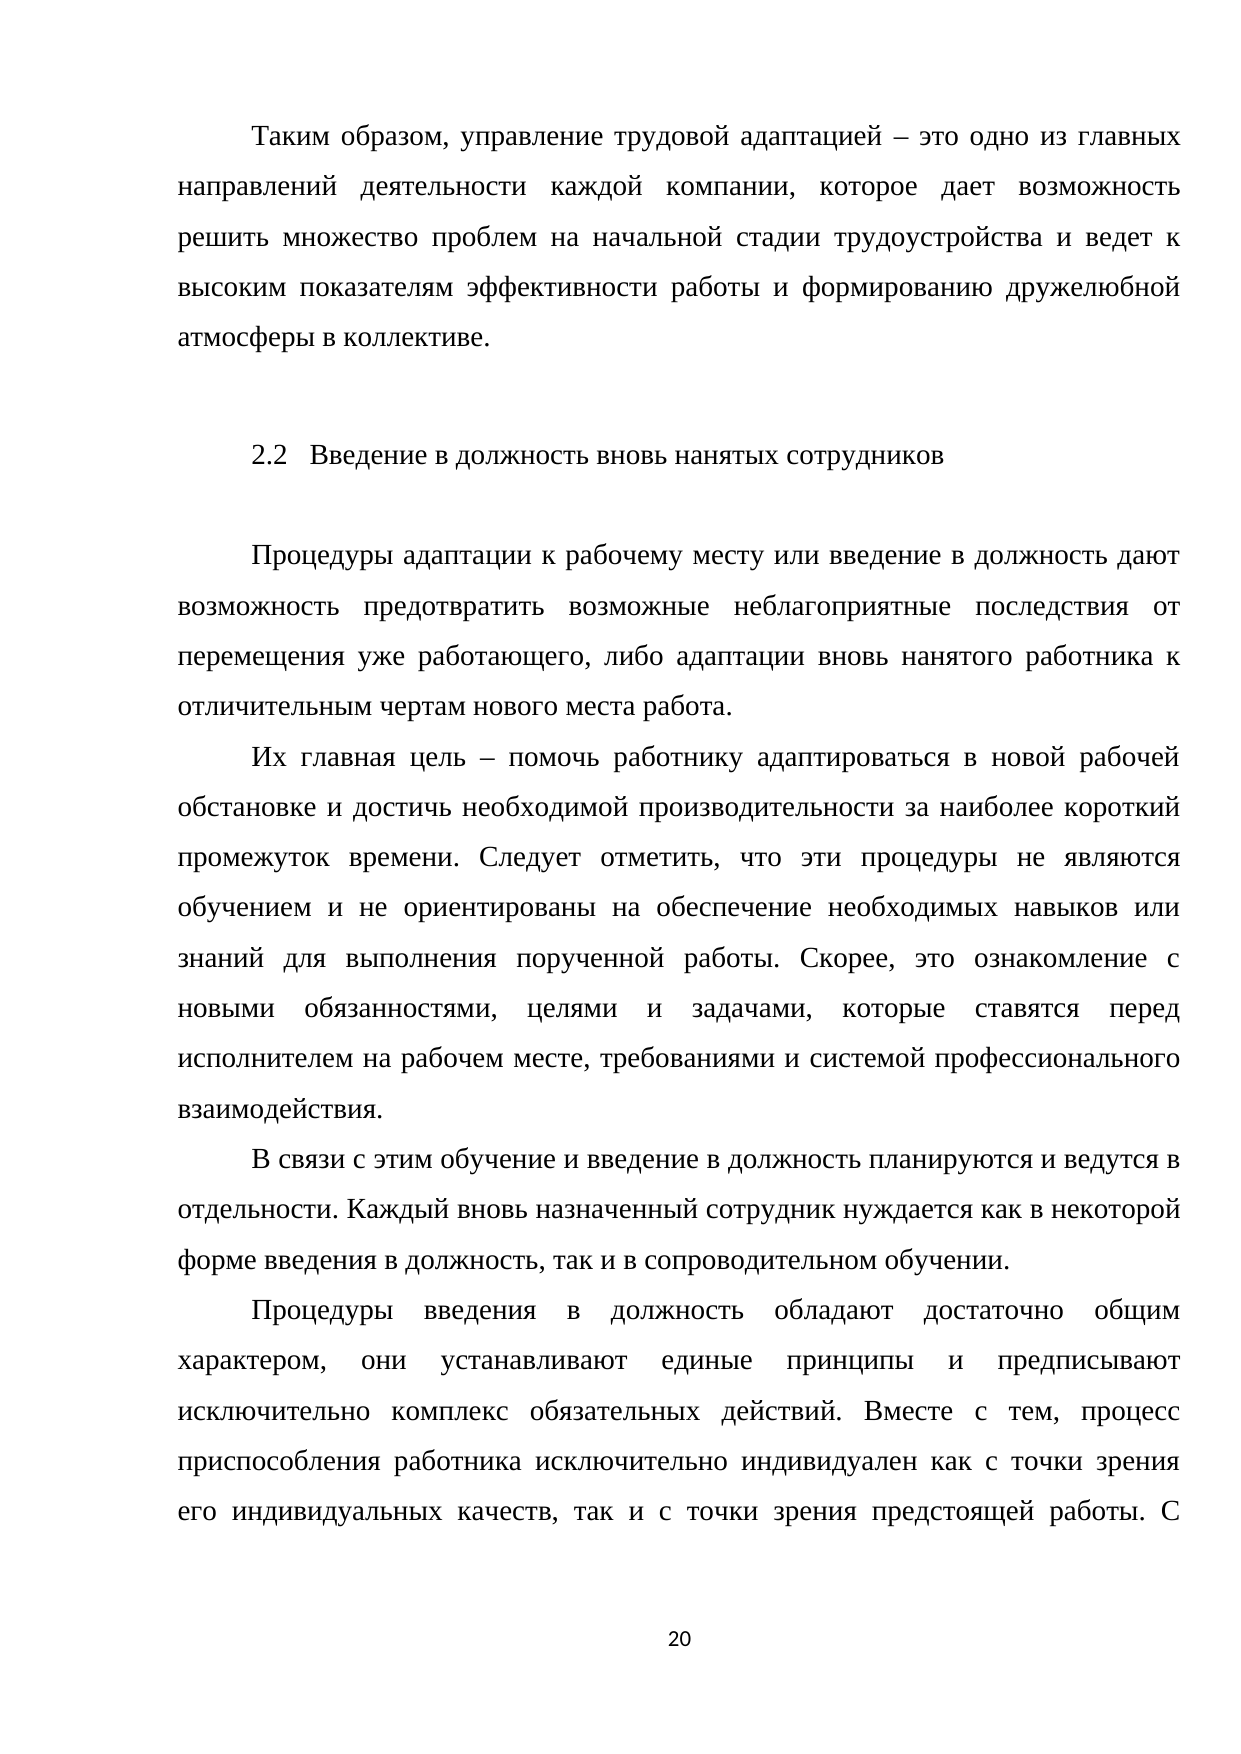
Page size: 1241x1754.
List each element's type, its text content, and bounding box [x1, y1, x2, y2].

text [177, 1292, 1181, 1527]
text Процедуры адаптации к рабочему месту или введение в должность дают возможность предотвратить возможные неблагоприятные последствия от перемещения уже работающего, либо адаптации вновь нанятого работника к отличительным чертам нового места работа. [177, 537, 1181, 722]
text В связи с этим обучение и введение в должность планируются и ведутся в отдельности. Каждый вновь назначенный сотрудник нуждается как в некоторой форме введения в должность, так и в сопроводительном обучении. [177, 1141, 1181, 1275]
text Их главная цель – помочь работнику адаптироваться в новой рабочей обстановке и достичь необходимой производительности за наиболее короткий промежуток времени. Следует отметить, что эти процедуры не являются обучением и не ориентированы на обеспечение необходимых навыков или знаний для выполнения порученной работы. Скорее, это ознакомление с новыми обязанностями, целями и задачами, которые ставятся перед исполнителем на рабочем месте, требованиями и системой профессионального взаимодействия. [177, 739, 1181, 1124]
text Таким образом, управление трудовой адаптацией – это одно из главных направлений деятельности каждой компании, которое дает возможность решить множество проблем на начальной стадии трудоустройства и ведет к высоким показателям эффективности работы и формированию дружелюбной атмосферы в коллективе. [177, 118, 1181, 353]
list 2.2 Введение в должность вновь нанятых сотрудников [251, 437, 1181, 470]
